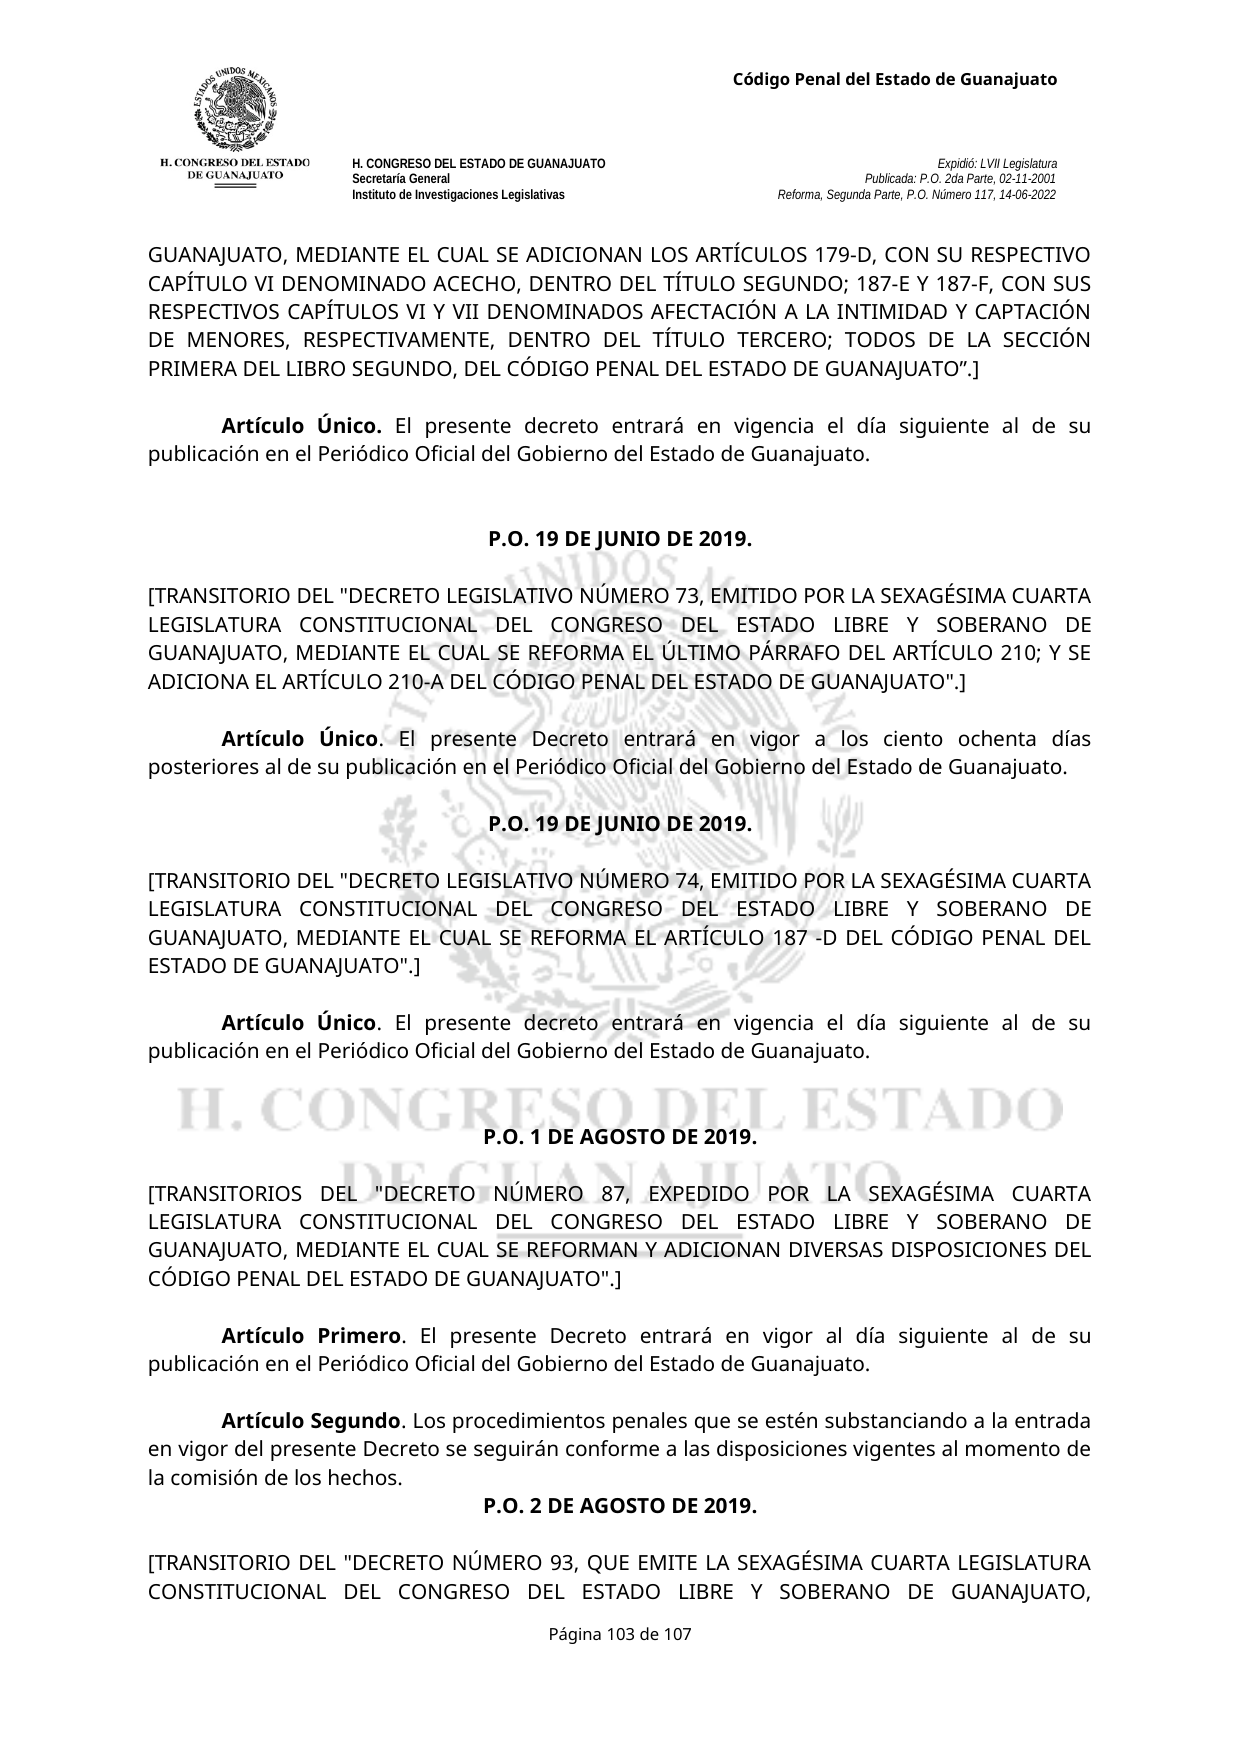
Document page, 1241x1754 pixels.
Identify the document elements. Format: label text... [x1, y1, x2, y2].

text P.O. 1 DE AGOSTO DE 2019. [148, 1122, 1092, 1150]
text P.O. 19 DE JUNIO DE 2019. [148, 524, 1092, 553]
text Artículo Segundo. Los procedimientos penales que se estén substanciando a la entrada en vigor del presente Decreto se seguirán conforme a las disposiciones vigentes al momento de la comisión de los hechos. [148, 1406, 1092, 1491]
picture [160, 67, 310, 194]
text Artículo Único. El presente Decreto entrará en vigor a los ciento ochenta días posteriores al de su publicación en el Periódico Oficial del Gobierno del Estado de Guanajuato. [148, 724, 1092, 781]
text Artículo Primero. El presente Decreto entrará en vigor al día siguiente al de su publicación en el Periódico Oficial del Gobierno del Estado de Guanajuato. [148, 1321, 1092, 1378]
text Artículo Único. El presente decreto entrará en vigencia el día siguiente al de su publicación en el Periódico Oficial del Gobierno del Estado de Guanajuato. [148, 1008, 1092, 1065]
text P.O. 19 DE JUNIO DE 2019. [148, 809, 1092, 837]
text [TRANSITORIO DEL "DECRETO LEGISLATIVO NÚMERO 74, EMITIDO POR LA SEXAGÉSIMA CUARTA LEGISLATURA CONSTITUCIONAL DEL CONGRESO DEL ESTADO LIBRE Y SOBERANO DE GUANAJUATO, MEDIANTE EL CUAL SE REFORMA EL ARTÍCULO 187 -D DEL CÓDIGO PENAL DEL ESTADO DE GUANAJUATO".] [148, 866, 1092, 979]
text [TRANSITORIO DEL "DECRETO LEGISLATIVO NÚMERO 73, EMITIDO POR LA SEXAGÉSIMA CUARTA LEGISLATURA CONSTITUCIONAL DEL CONGRESO DEL ESTADO LIBRE Y SOBERANO DE GUANAJUATO, MEDIANTE EL CUAL SE REFORMA EL ÚLTIMO PÁRRAFO DEL ARTÍCULO 210; Y SE ADICIONA EL ARTÍCULO 210-A DEL CÓDIGO PENAL DEL ESTADO DE GUANAJUATO".] [148, 581, 1092, 695]
text Artículo Único. El presente decreto entrará en vigencia el día siguiente al de su publicación en el Periódico Oficial del Gobierno del Estado de Guanajuato. [148, 411, 1092, 468]
text P.O. 2 DE AGOSTO DE 2019. [148, 1491, 1092, 1520]
text [TRANSITORIOS DEL "DECRETO NÚMERO 87, EXPEDIDO POR LA SEXAGÉSIMA CUARTA LEGISLATURA CONSTITUCIONAL DEL CONGRESO DEL ESTADO LIBRE Y SOBERANO DE GUANAJUATO, MEDIANTE EL CUAL SE REFORMAN Y ADICIONAN DIVERSAS DISPOSICIONES DEL CÓDIGO PENAL DEL ESTADO DE GUANAJUATO".] [148, 1179, 1092, 1292]
